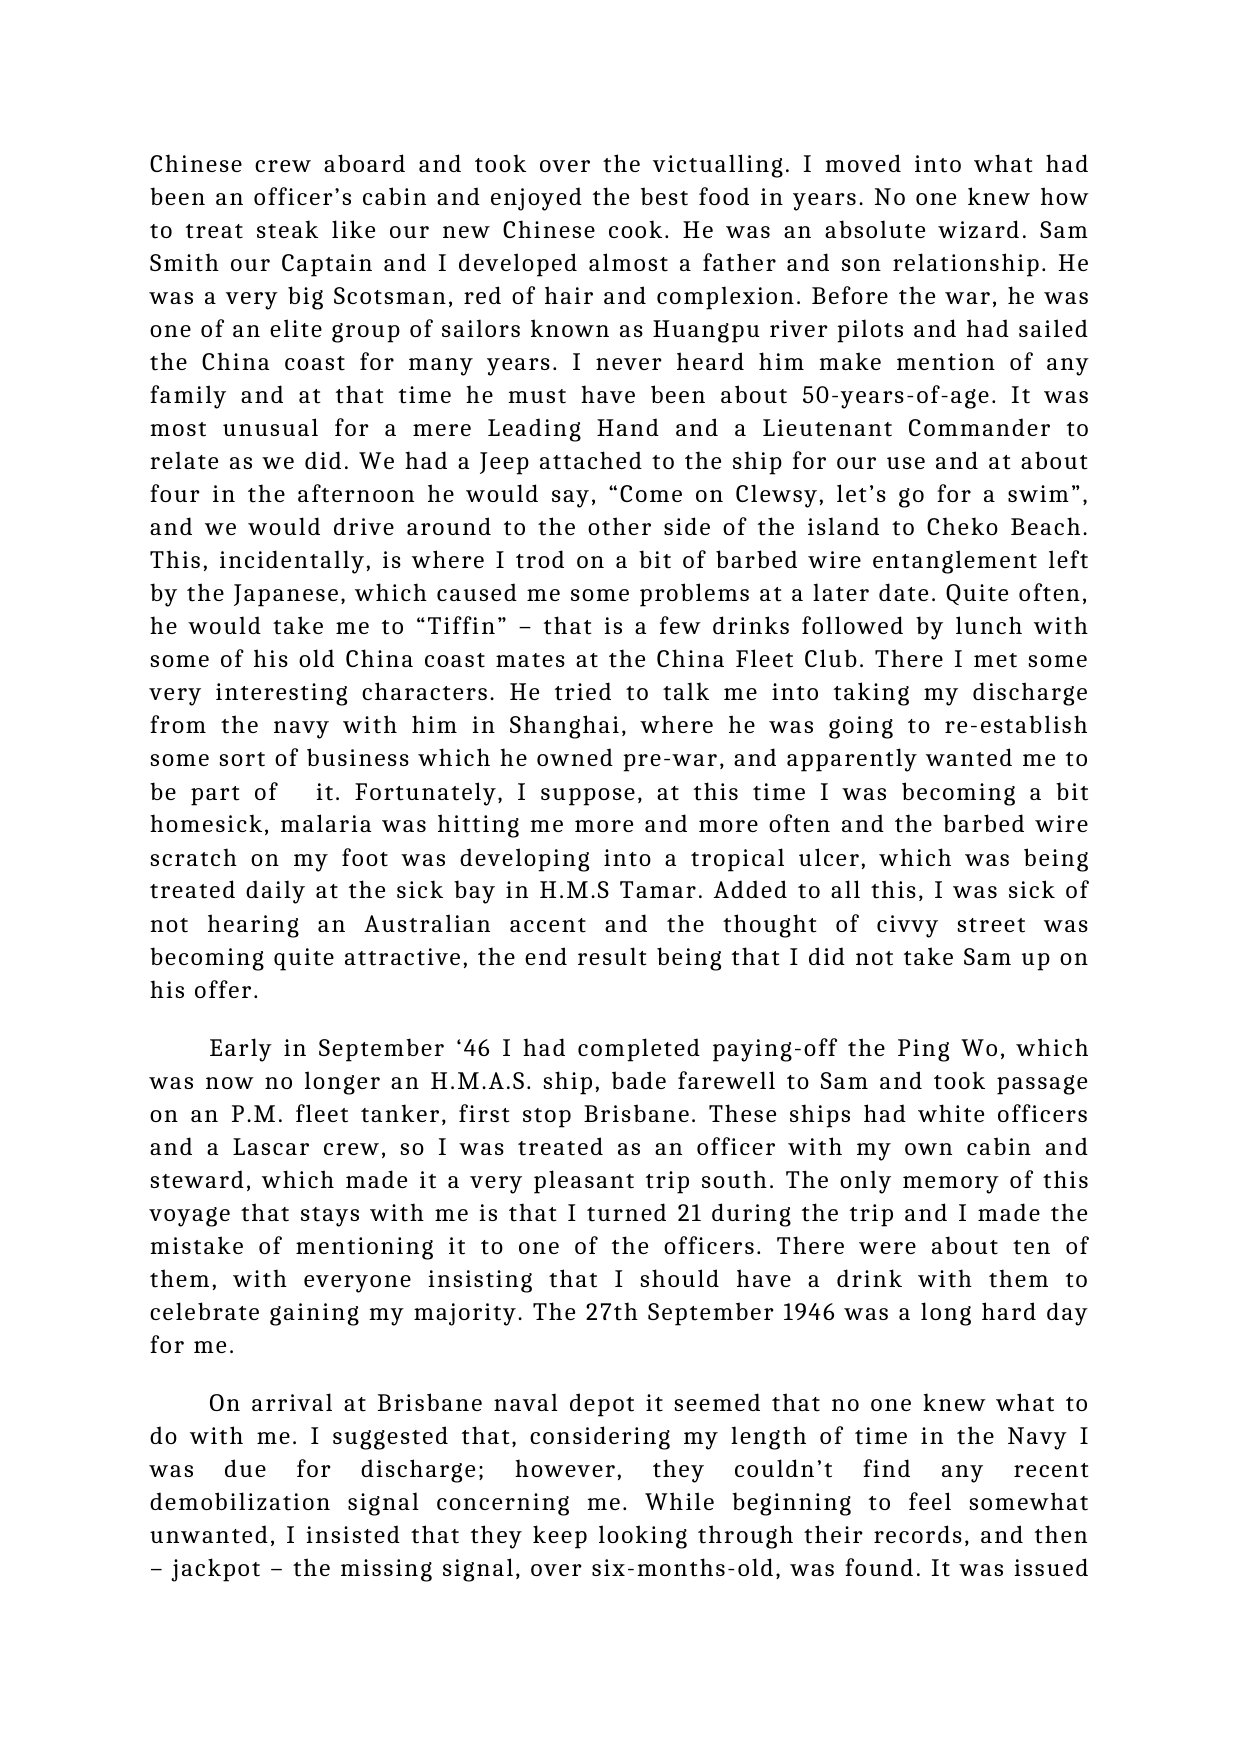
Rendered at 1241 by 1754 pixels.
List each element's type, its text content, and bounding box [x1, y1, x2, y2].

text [150, 150, 1090, 1004]
text Early in September ‘46 I had completed paying-off the Ping Wo, which was now no longer an H.M.A.S. ship, bade farewell to Sam and took passage on an P.M. fleet tanker, first stop Brisbane. These ships had white officers and a Lascar crew, so I was treated as an officer with my own cabin and steward, which made it a very pleasant trip south. The only memory of this voyage that stays with me is that I turned 21 during the trip and I made the mistake of mentioning it to one of the officers. There were about ten of them, with everyone insisting that I should have a drink with them to celebrate gaining my majority. The 27th September 1946 was a long hard day for me. [150, 1033, 1090, 1359]
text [150, 1389, 1090, 1583]
